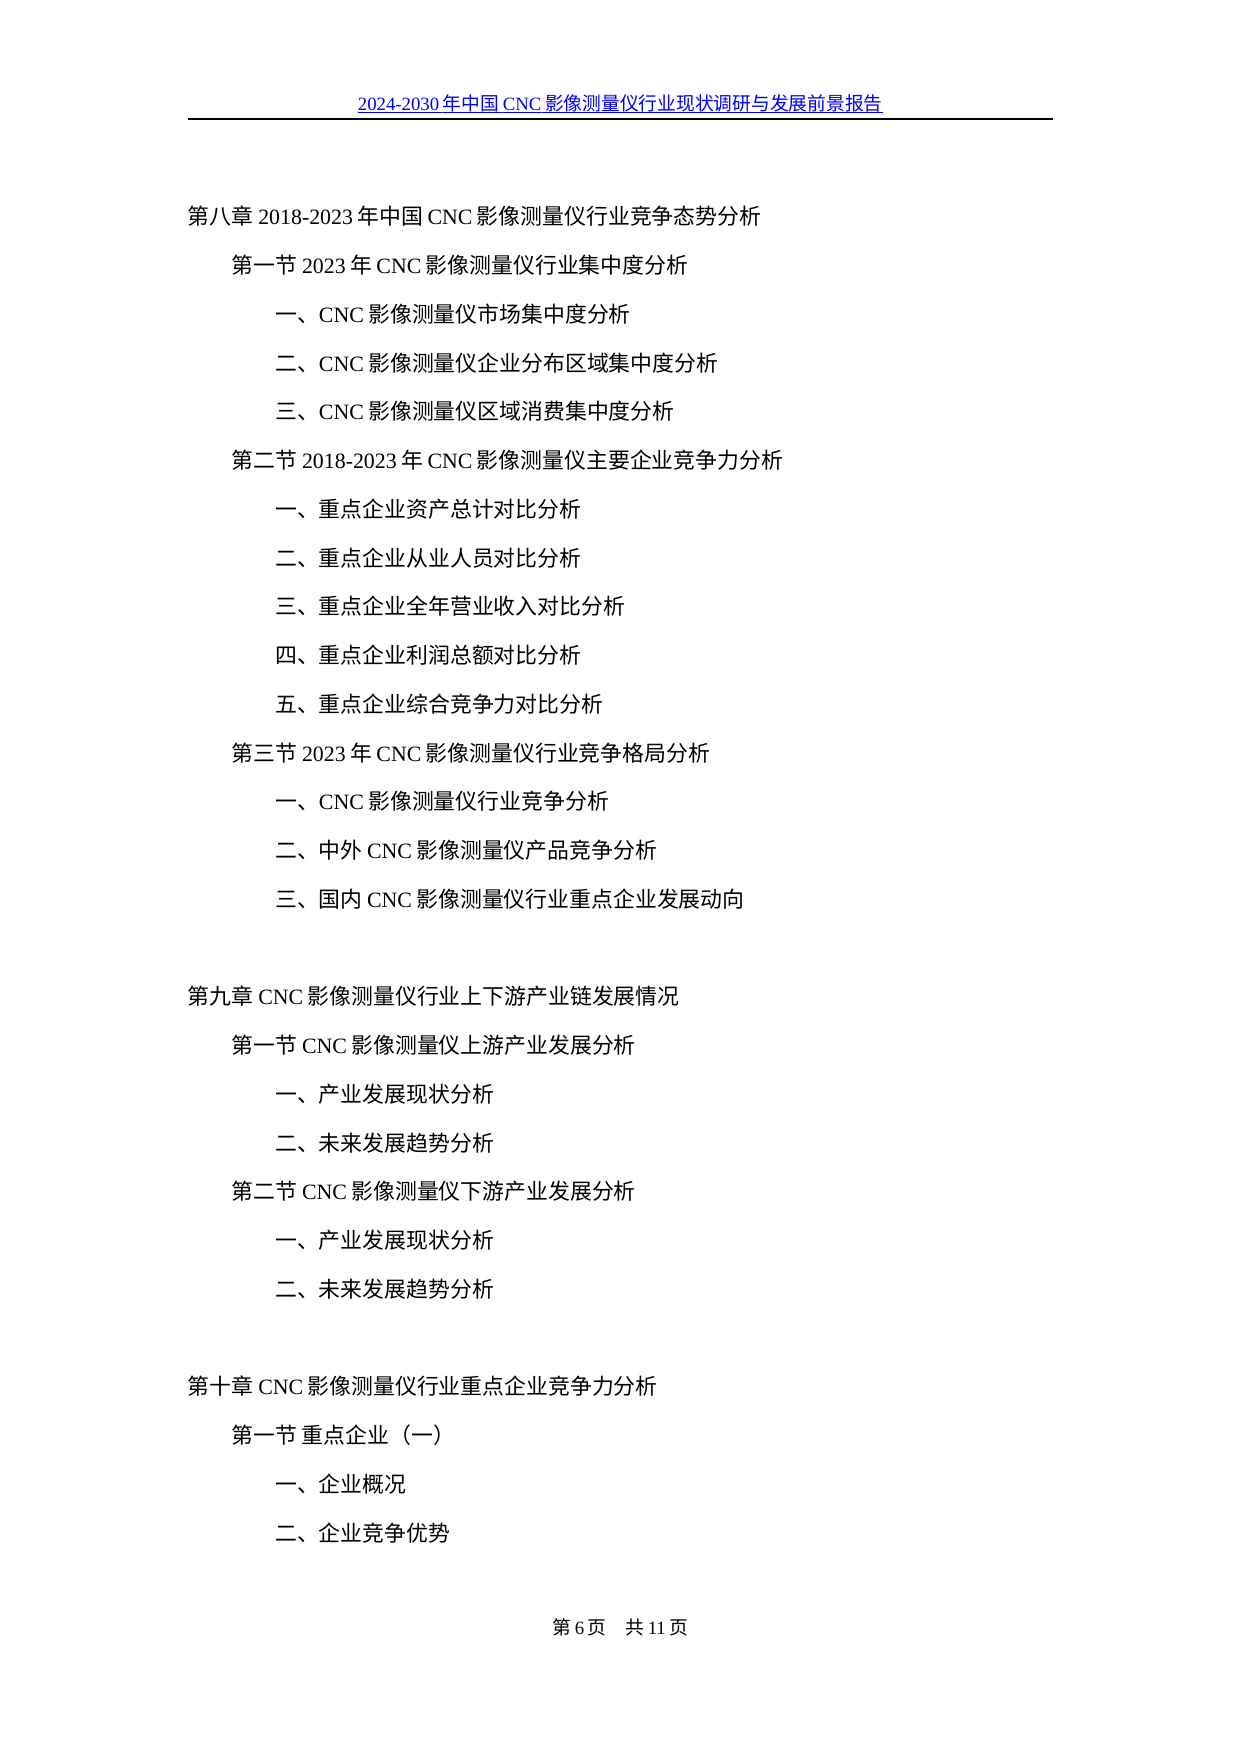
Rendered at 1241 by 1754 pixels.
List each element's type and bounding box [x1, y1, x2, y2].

text [187, 150, 1053, 1548]
